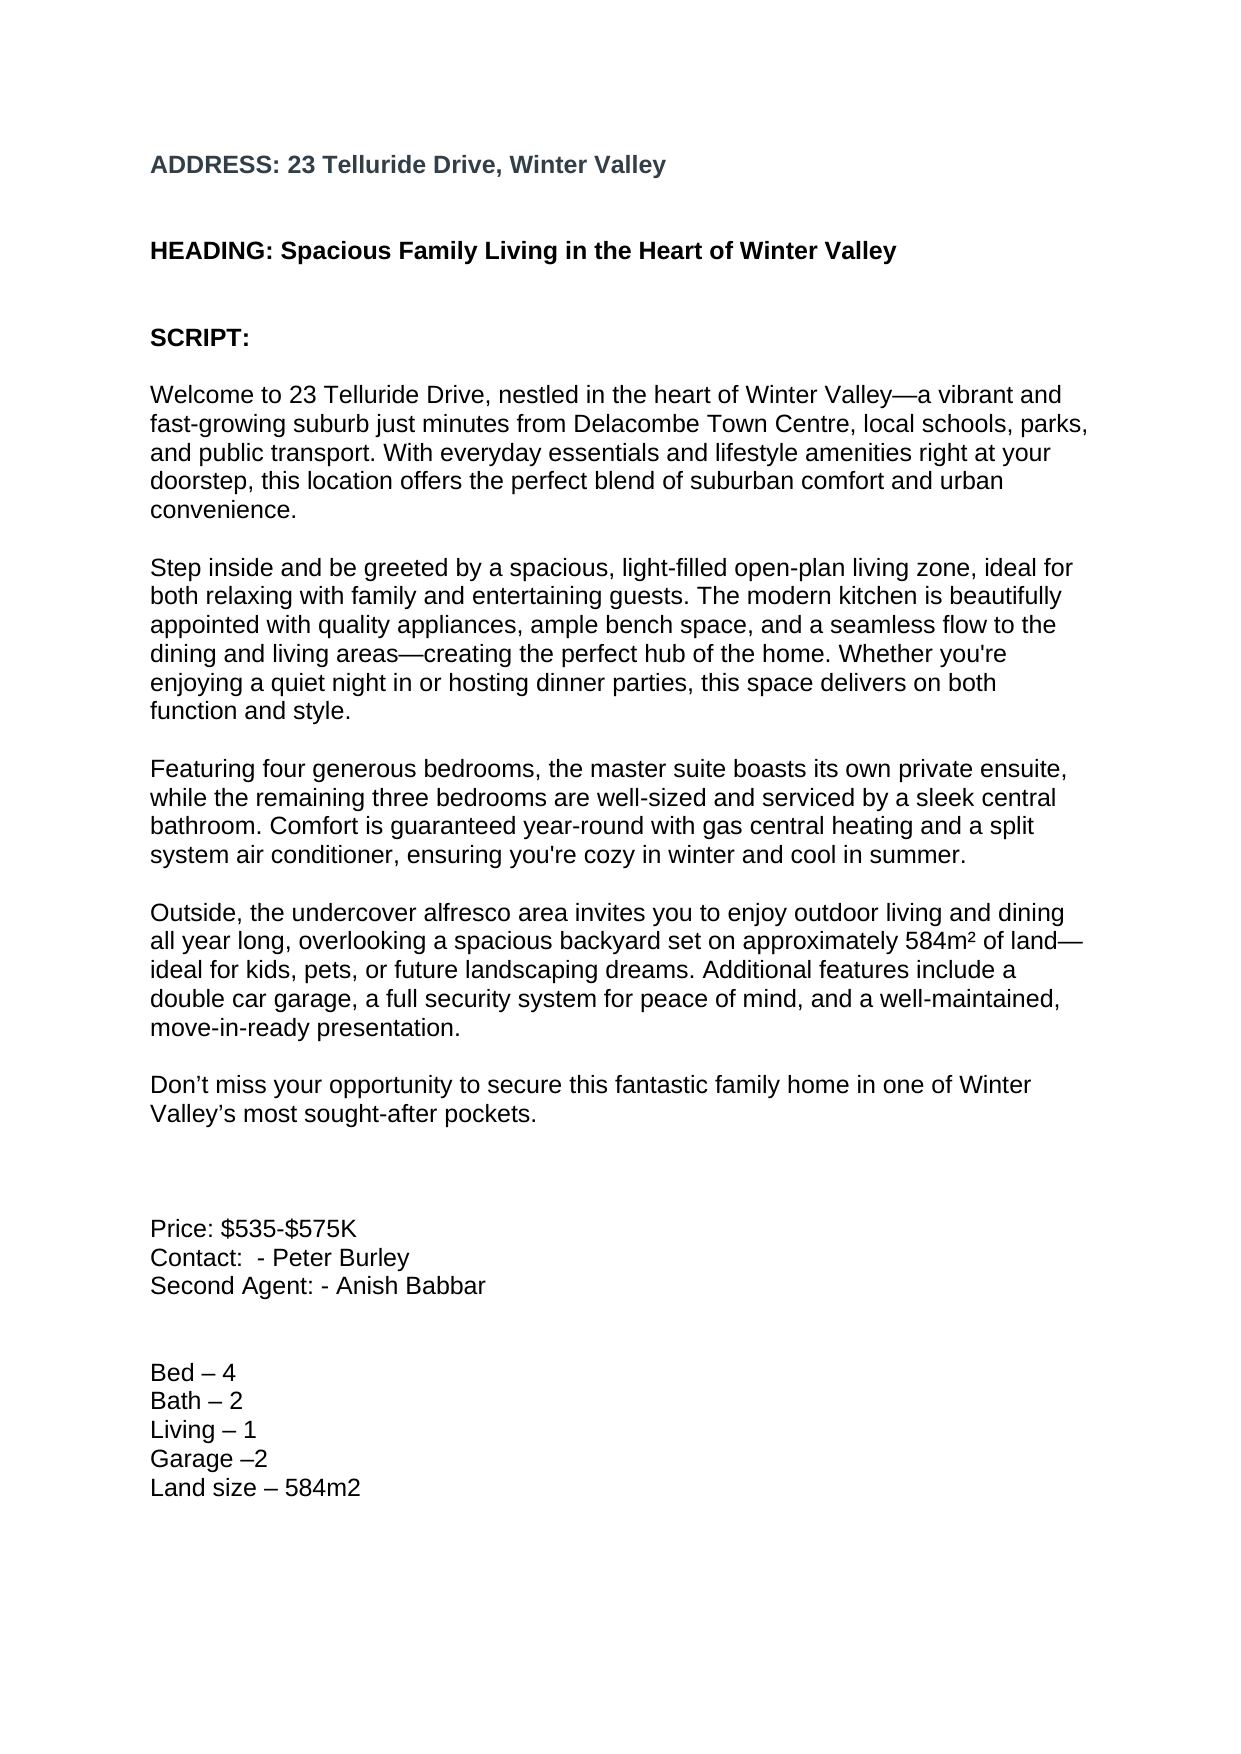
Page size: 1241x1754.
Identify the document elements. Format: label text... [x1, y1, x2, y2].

text Second Agent: - Anish Babbar [150, 1271, 1090, 1300]
text Featuring four generous bedrooms, the master suite boasts its own private ensuite, while the remaining three bedrooms are well-sized and serviced by a sleek central bathroom. Comfort is guaranteed year-round with gas central heating and a split system air conditioner, ensuring you're cozy in winter and cool in summer. [150, 754, 1090, 869]
text ADDRESS: 23 Telluride Drive, Winter Valley [150, 150, 1090, 179]
text Bath – 2 [150, 1386, 1090, 1415]
text Bed – 4 [150, 1357, 1090, 1386]
text Land size – 584m2 [150, 1472, 1090, 1501]
text Outside, the undercover alfresco area invites you to enjoy outdoor living and dining all year long, overlooking a spacious backyard set on approximately 584m² of land—ideal for kids, pets, or future landscaping dreams. Additional features include a double car garage, a full security system for peace of mind, and a well-maintained, move-in-ready presentation. [150, 897, 1090, 1041]
text Contact: - Peter Burley [150, 1242, 1090, 1271]
text HEADING: Spacious Family Living in the Heart of Winter Valley [150, 236, 1090, 265]
text SCRIPT: [150, 322, 1090, 351]
text Welcome to 23 Telluride Drive, nestled in the heart of Winter Valley—a vibrant and fast-growing suburb just minutes from Delacombe Town Centre, local schools, parks, and public transport. With everyday essentials and lifestyle amenities right at your doorstep, this location offers the perfect blend of suburban comfort and urban convenience. [150, 380, 1090, 524]
text Don’t miss your opportunity to secure this fantastic family home in one of Winter Valley’s most sought-after pockets. [150, 1070, 1090, 1127]
text Garage –2 [150, 1444, 1090, 1472]
text Step inside and be greeted by a spacious, light-filled open-plan living zone, ideal for both relaxing with family and entertaining guests. The modern kitchen is beautifully appointed with quality appliances, ample bench space, and a seamless flow to the dining and living areas—creating the perfect hub of the home. Whether you're enjoying a quiet night in or hosting dinner parties, this space delivers on both function and style. [150, 552, 1090, 725]
text Price: $535-$575K [150, 1214, 1090, 1242]
text Living – 1 [150, 1415, 1090, 1444]
